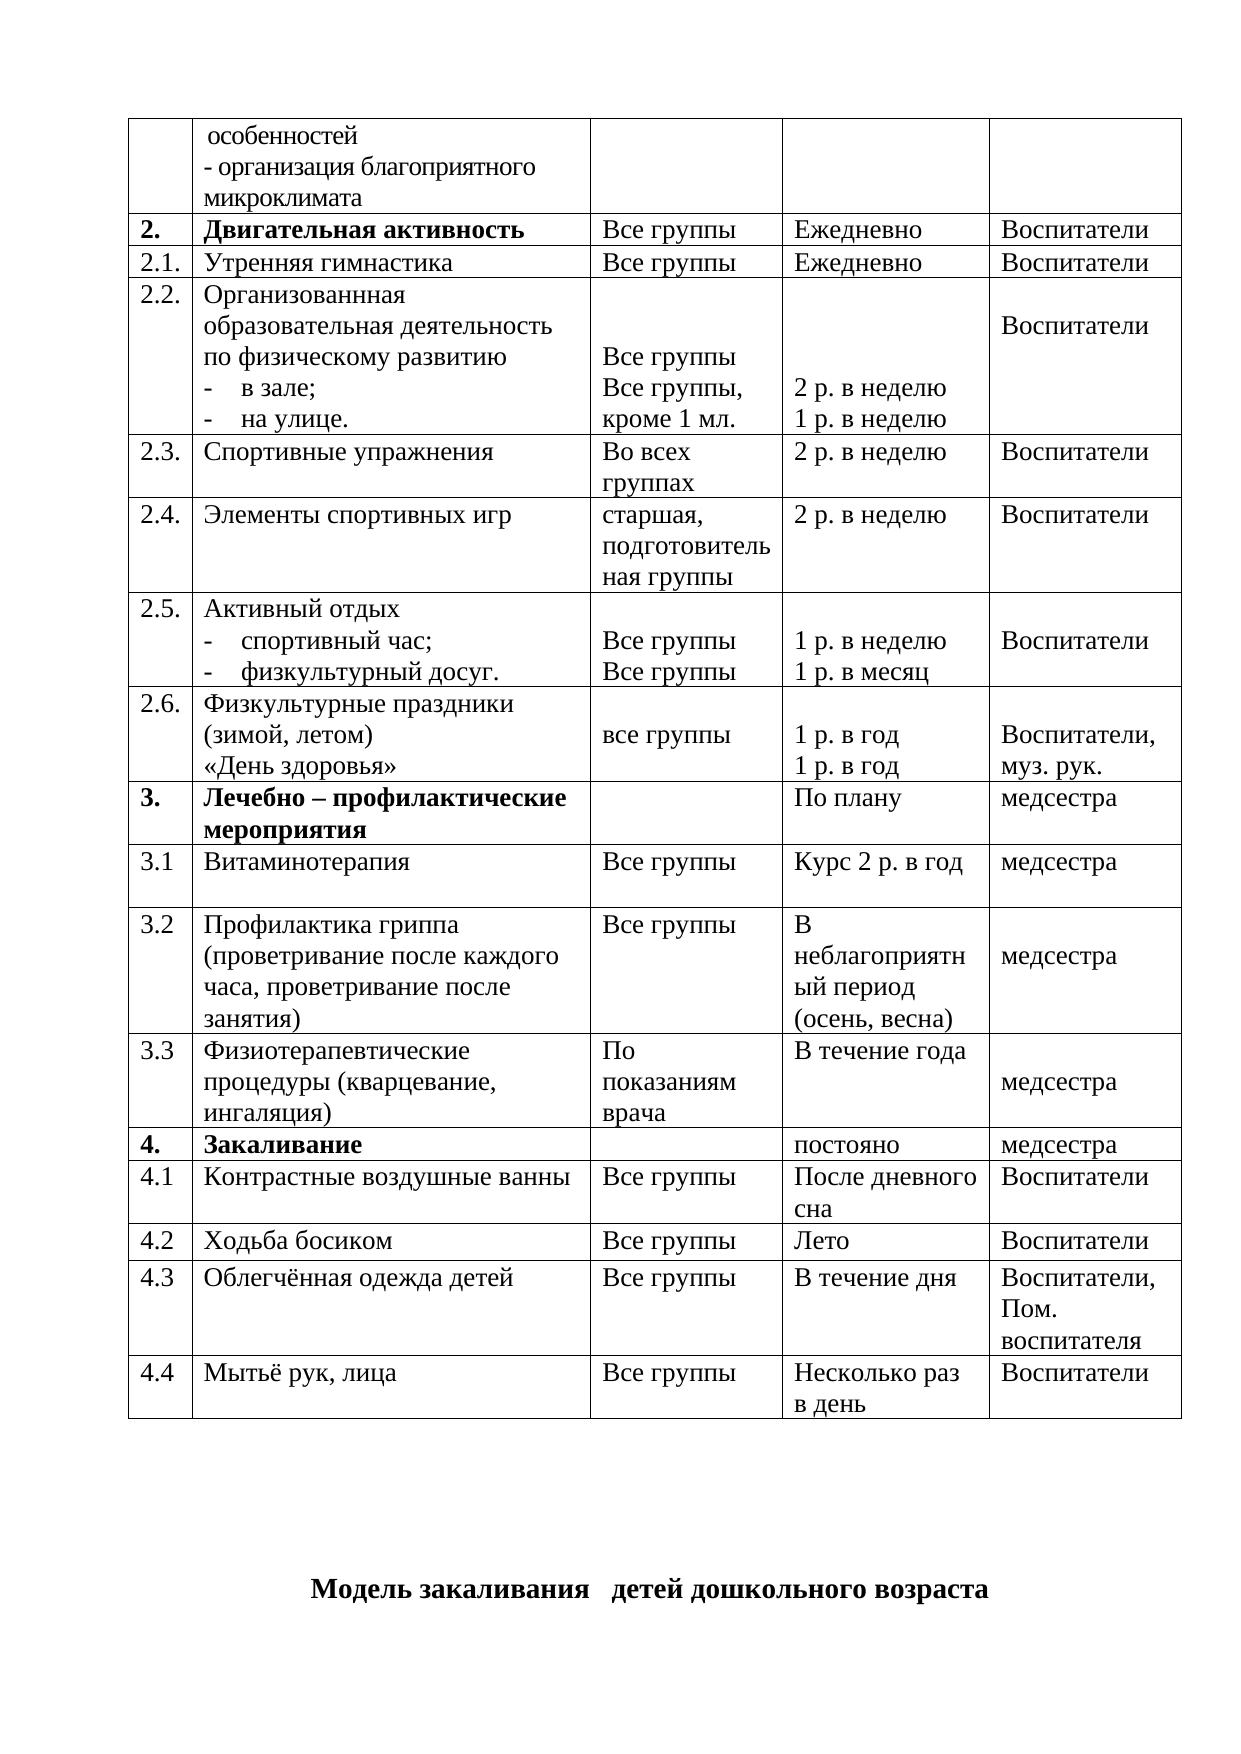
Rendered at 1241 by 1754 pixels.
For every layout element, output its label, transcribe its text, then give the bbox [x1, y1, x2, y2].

table_cell Все группы [591, 1261, 782, 1355]
table_cell Все группы [591, 1161, 782, 1223]
table_cell Организованнная образовательная деятельность по физическому развитию в зале; на улице. [193, 278, 590, 434]
table_cell старшая, подготовительная группы [591, 498, 782, 592]
table_cell 4.1 [129, 1161, 192, 1223]
table_cell Воспитатели [990, 593, 1181, 686]
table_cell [783, 119, 989, 213]
table_cell Закаливание [193, 1128, 590, 1159]
table_cell Ежедневно [783, 246, 989, 277]
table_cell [990, 119, 1181, 213]
table_cell Витаминотерапия [193, 845, 590, 907]
table_cell Курс 2 р. в год [783, 845, 989, 907]
table_cell Все группы [591, 214, 782, 245]
table_cell Воспитатели [990, 246, 1181, 277]
table_cell Элементы спортивных игр [193, 498, 590, 592]
table_cell Все группы Все группы, кроме 1 мл. [591, 278, 782, 434]
table_cell 2.4. [129, 498, 192, 592]
table_cell 3. [129, 782, 192, 844]
table_cell 4.3 [129, 1261, 192, 1355]
table_cell Физиотерапевтические процедуры (кварцевание, ингаляция) [193, 1034, 590, 1127]
table_cell Все группы [591, 1356, 782, 1418]
table_cell 1. [129, 119, 192, 213]
table_cell 3.1 [129, 845, 192, 907]
table_cell После дневного сна [783, 1161, 989, 1223]
table_cell В течение года [783, 1034, 989, 1127]
table_cell Облегчённая одежда детей [193, 1261, 590, 1355]
table_cell Воспитатели [990, 1161, 1181, 1223]
table_cell Воспитатели [990, 278, 1181, 434]
table_cell медсестра [990, 782, 1181, 844]
table_cell 2. [129, 214, 192, 245]
table_cell Во всех группах [591, 435, 782, 497]
table_cell Ежедневно [783, 214, 989, 245]
table_cell 2.2. [129, 278, 192, 434]
table_cell Воспитатели [990, 498, 1181, 592]
table_cell 2.3. [129, 435, 192, 497]
table_cell постояно [783, 1128, 989, 1159]
table_cell 2 р. в неделю [783, 498, 989, 592]
table_cell Все группы [591, 845, 782, 907]
table_cell Воспитатели [990, 214, 1181, 245]
table_cell По показаниям врача [591, 1034, 782, 1127]
table_cell В течение дня [783, 1261, 989, 1355]
table_cell [591, 1128, 782, 1159]
table_cell Все группы [591, 1224, 782, 1260]
table_cell 2 р. в неделю 1 р. в неделю [783, 278, 989, 434]
table_cell 4.4 [129, 1356, 192, 1418]
table_cell Мытьё рук, лица [193, 1356, 590, 1418]
table_cell Воспитатели [990, 1224, 1181, 1260]
table_cell 4.2 [129, 1224, 192, 1260]
table_cell [591, 782, 782, 844]
table_cell 4. [129, 1128, 192, 1159]
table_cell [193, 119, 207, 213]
table_cell медсестра [990, 908, 1181, 1033]
table_cell все группы [591, 687, 782, 781]
table_cell 2.1. [129, 246, 192, 277]
table_cell 2.5. [129, 593, 192, 686]
table_cell Физкультурные праздники (зимой, летом) «День здоровья» [193, 687, 590, 781]
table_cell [591, 119, 782, 213]
table_cell 1 р. в неделю 1 р. в месяц [783, 593, 989, 686]
table_cell В неблагоприятный период (осень, весна) [783, 908, 989, 1033]
table_cell Спортивные упражнения [193, 435, 590, 497]
table_cell Профилактика гриппа (проветривание после каждого часа, проветривание после занятия) [193, 908, 590, 1033]
table_cell Контрастные воздушные ванны [193, 1161, 590, 1223]
table_cell 2.6. [129, 687, 192, 781]
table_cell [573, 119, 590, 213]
table_cell Двигательная активность [193, 214, 590, 245]
table_cell медсестра [990, 1034, 1181, 1127]
table_cell Активный отдых спортивный час; физкультурный досуг. [193, 593, 590, 686]
table_cell Лето [783, 1224, 989, 1260]
table_cell Все группы [591, 246, 782, 277]
table_cell Лечебно – профилактические мероприятия [193, 782, 590, 844]
table_cell Несколько раз в день [783, 1356, 989, 1418]
table_cell 2 р. в неделю [783, 435, 989, 497]
table_cell Воспитатели [990, 1356, 1181, 1418]
table_cell Воспитатели, Пом. воспитателя [990, 1261, 1181, 1355]
table_cell Все группы [591, 908, 782, 1033]
table_cell 3.3 [129, 1034, 192, 1127]
table_cell медсестра [990, 845, 1181, 907]
table_cell По плану [783, 782, 989, 844]
table_cell Воспитатели [990, 435, 1181, 497]
table_cell Утренняя гимнастика [193, 246, 590, 277]
table_cell медсестра [990, 1128, 1181, 1159]
table_cell Все группы Все группы [591, 593, 782, 686]
text Модель закаливания детей дошкольного возраста [148, 1571, 1152, 1605]
table_cell Воспитатели, муз. рук. [990, 687, 1181, 781]
table_cell 3.2 [129, 908, 192, 1033]
table_cell 1 р. в год 1 р. в год [783, 687, 989, 781]
table_cell Ходьба босиком [193, 1224, 590, 1260]
